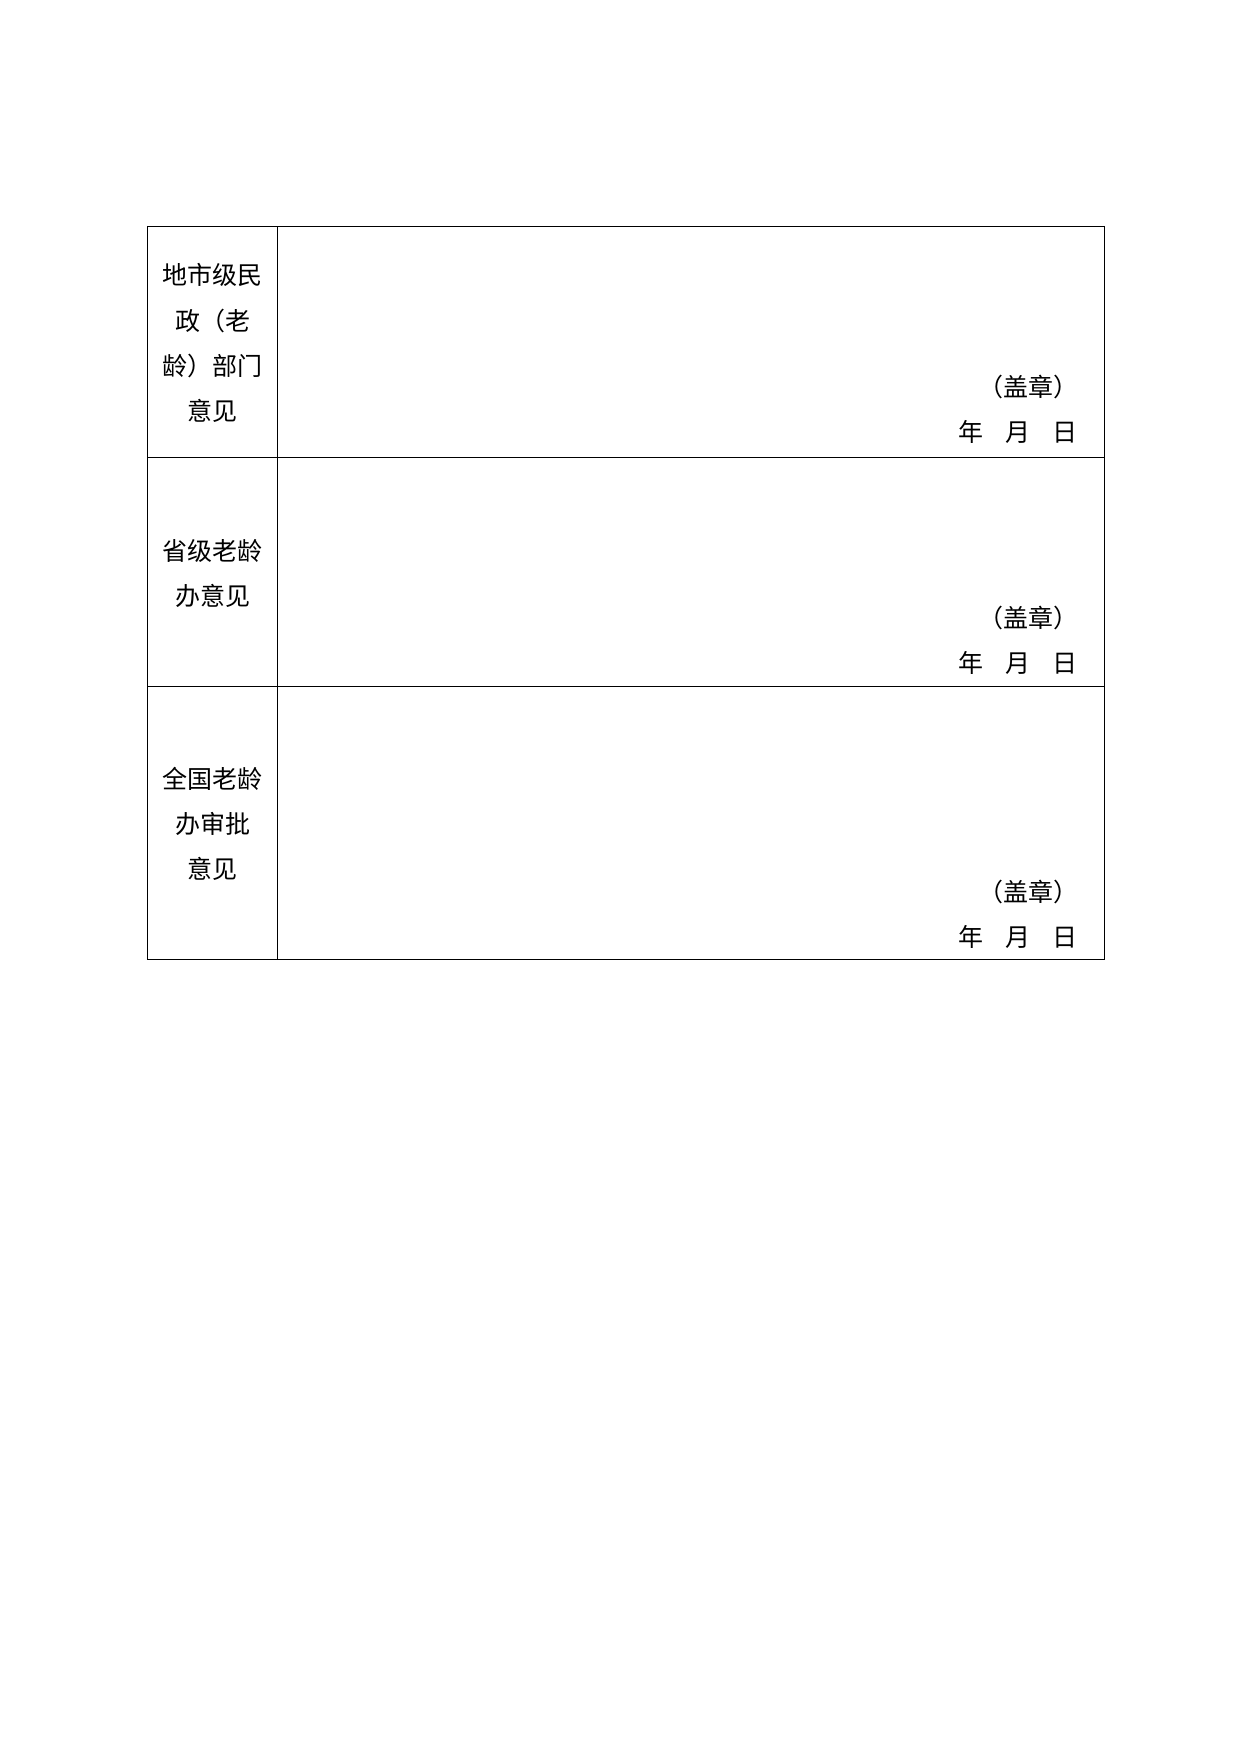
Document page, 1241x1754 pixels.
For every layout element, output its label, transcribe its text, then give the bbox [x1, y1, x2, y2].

table_cell 地市级民政（老龄）部门意见 [148, 227, 277, 457]
table_cell 全国老龄办审批 意见 [148, 687, 277, 959]
table_cell （盖章） 年 月 日 [278, 458, 1104, 686]
table_cell （盖章） 年 月 日 [278, 227, 1104, 457]
table_cell （盖章） 年 月 日 [278, 687, 1104, 959]
table_cell 省级老龄办意见 [148, 458, 277, 686]
